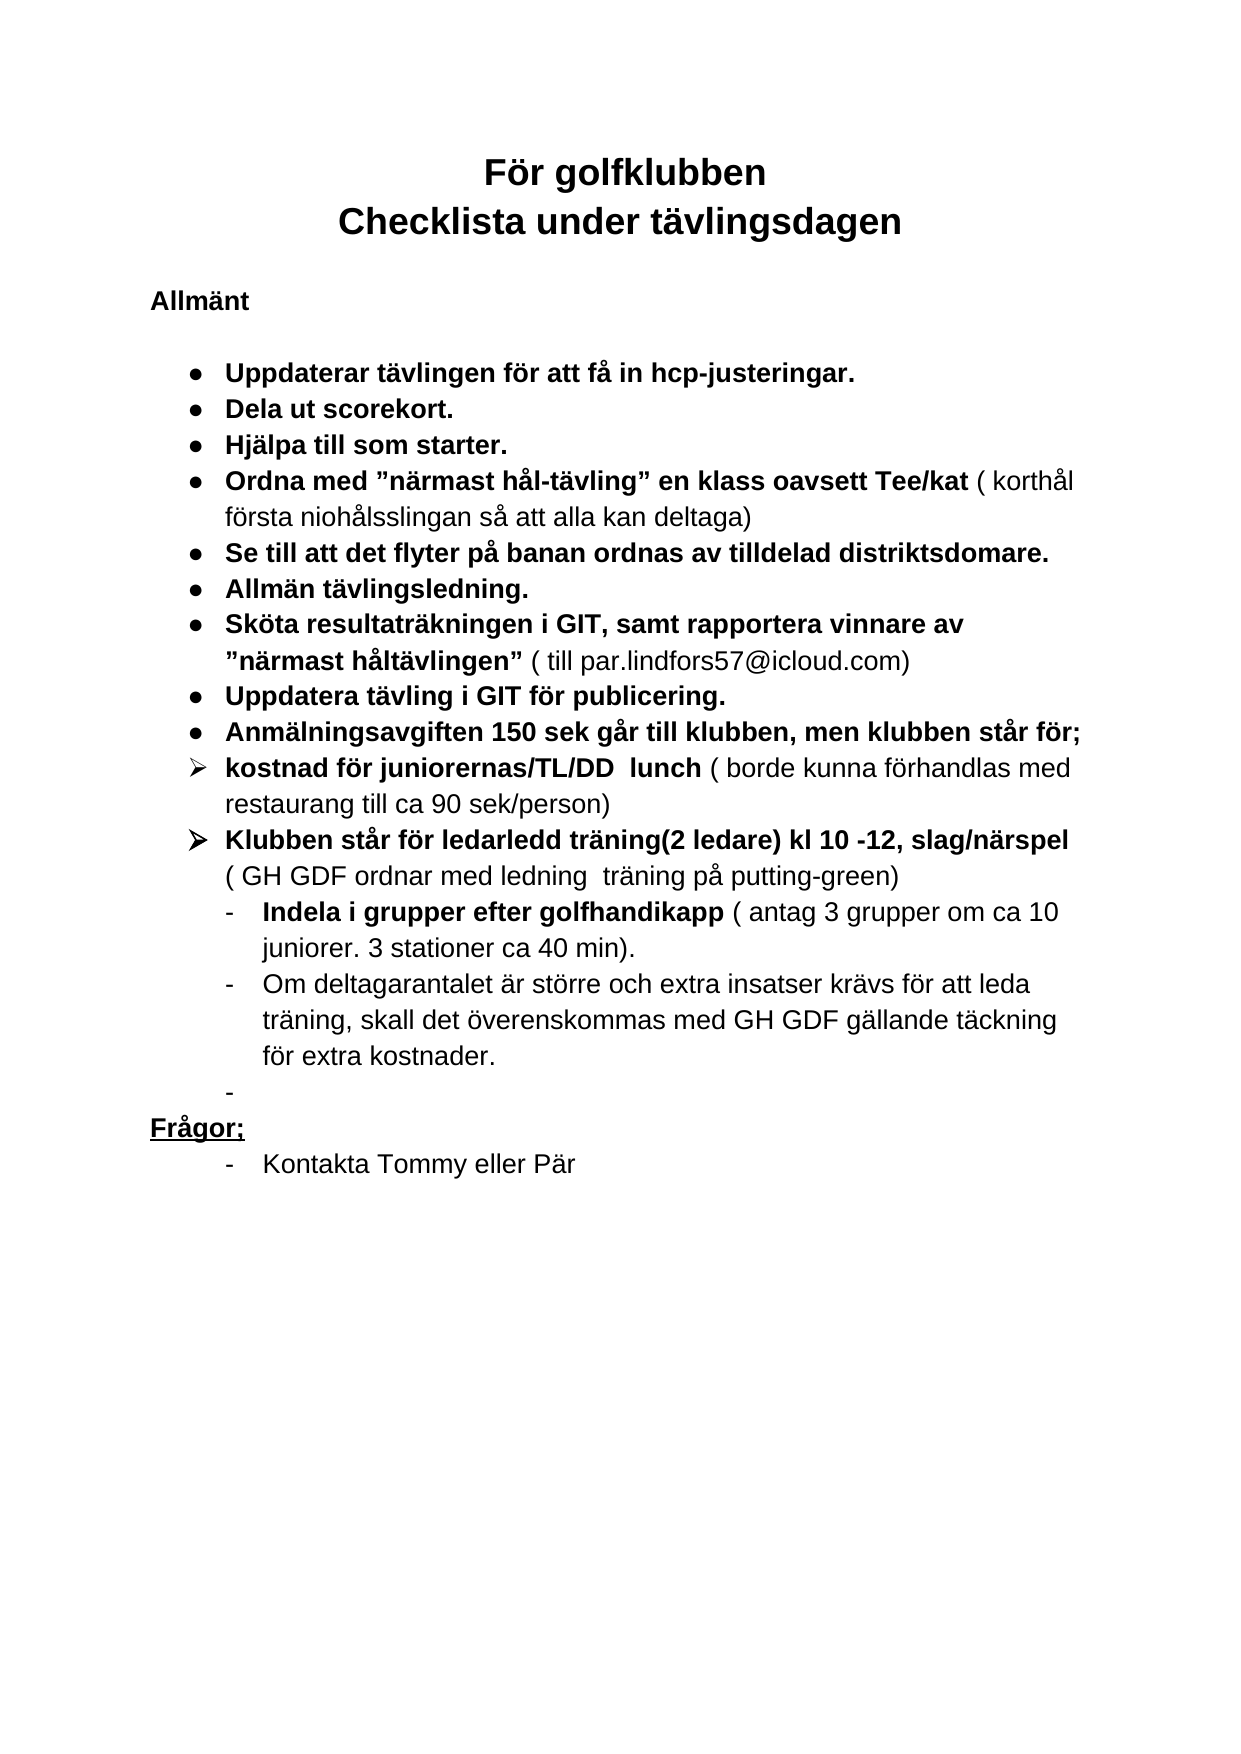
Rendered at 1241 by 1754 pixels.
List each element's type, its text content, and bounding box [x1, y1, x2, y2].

list Sköta resultaträkningen i GIT, samt rapportera vinnare av ”närmast håltävlingen” ( till par.lindfors57@icloud.com) [187, 608, 1090, 676]
text Frågor; [150, 1112, 1090, 1143]
list Klubben står för ledarledd träning(2 ledare) kl 10 -12, slag/närspel [187, 824, 1090, 856]
text ( GH GDF ordnar med ledning träning på putting-green) [225, 860, 1090, 892]
list Uppdatera tävling i GIT för publicering. [187, 680, 1090, 712]
list Om deltagarantalet är större och extra insatser krävs för att leda träning, skall det överenskommas med GH GDF gällande täckning för extra kostnader. [225, 968, 1090, 1071]
list Se till att det flyter på banan ordnas av tilldelad distriktsdomare. [187, 537, 1090, 568]
list Uppdaterar tävlingen för att få in hcp-justeringar. [187, 357, 1090, 388]
text För golfklubben [150, 150, 1090, 193]
list Allmän tävlingsledning. [187, 573, 1090, 604]
list Anmälningsavgiften 150 sek går till klubben, men klubben står för; [187, 716, 1090, 748]
list Kontakta Tommy eller Pär [225, 1148, 1090, 1179]
text Allmänt [150, 285, 1090, 316]
list Hjälpa till som starter. [187, 429, 1090, 460]
text Checklista under tävlingsdagen [150, 199, 1090, 243]
list Ordna med ”närmast hål-tävling” en klass oavsett Tee/kat ( korthål första niohålsslingan så att alla kan deltaga) [187, 465, 1090, 532]
list kostnad för juniorernas/TL/DD lunch ( borde kunna förhandlas med restaurang till ca 90 sek/person) [187, 752, 1090, 819]
list Indela i grupper efter golfhandikapp ( antag 3 grupper om ca 10 juniorer. 3 stationer ca 40 min). [225, 896, 1090, 963]
list Dela ut scorekort. [187, 393, 1090, 424]
